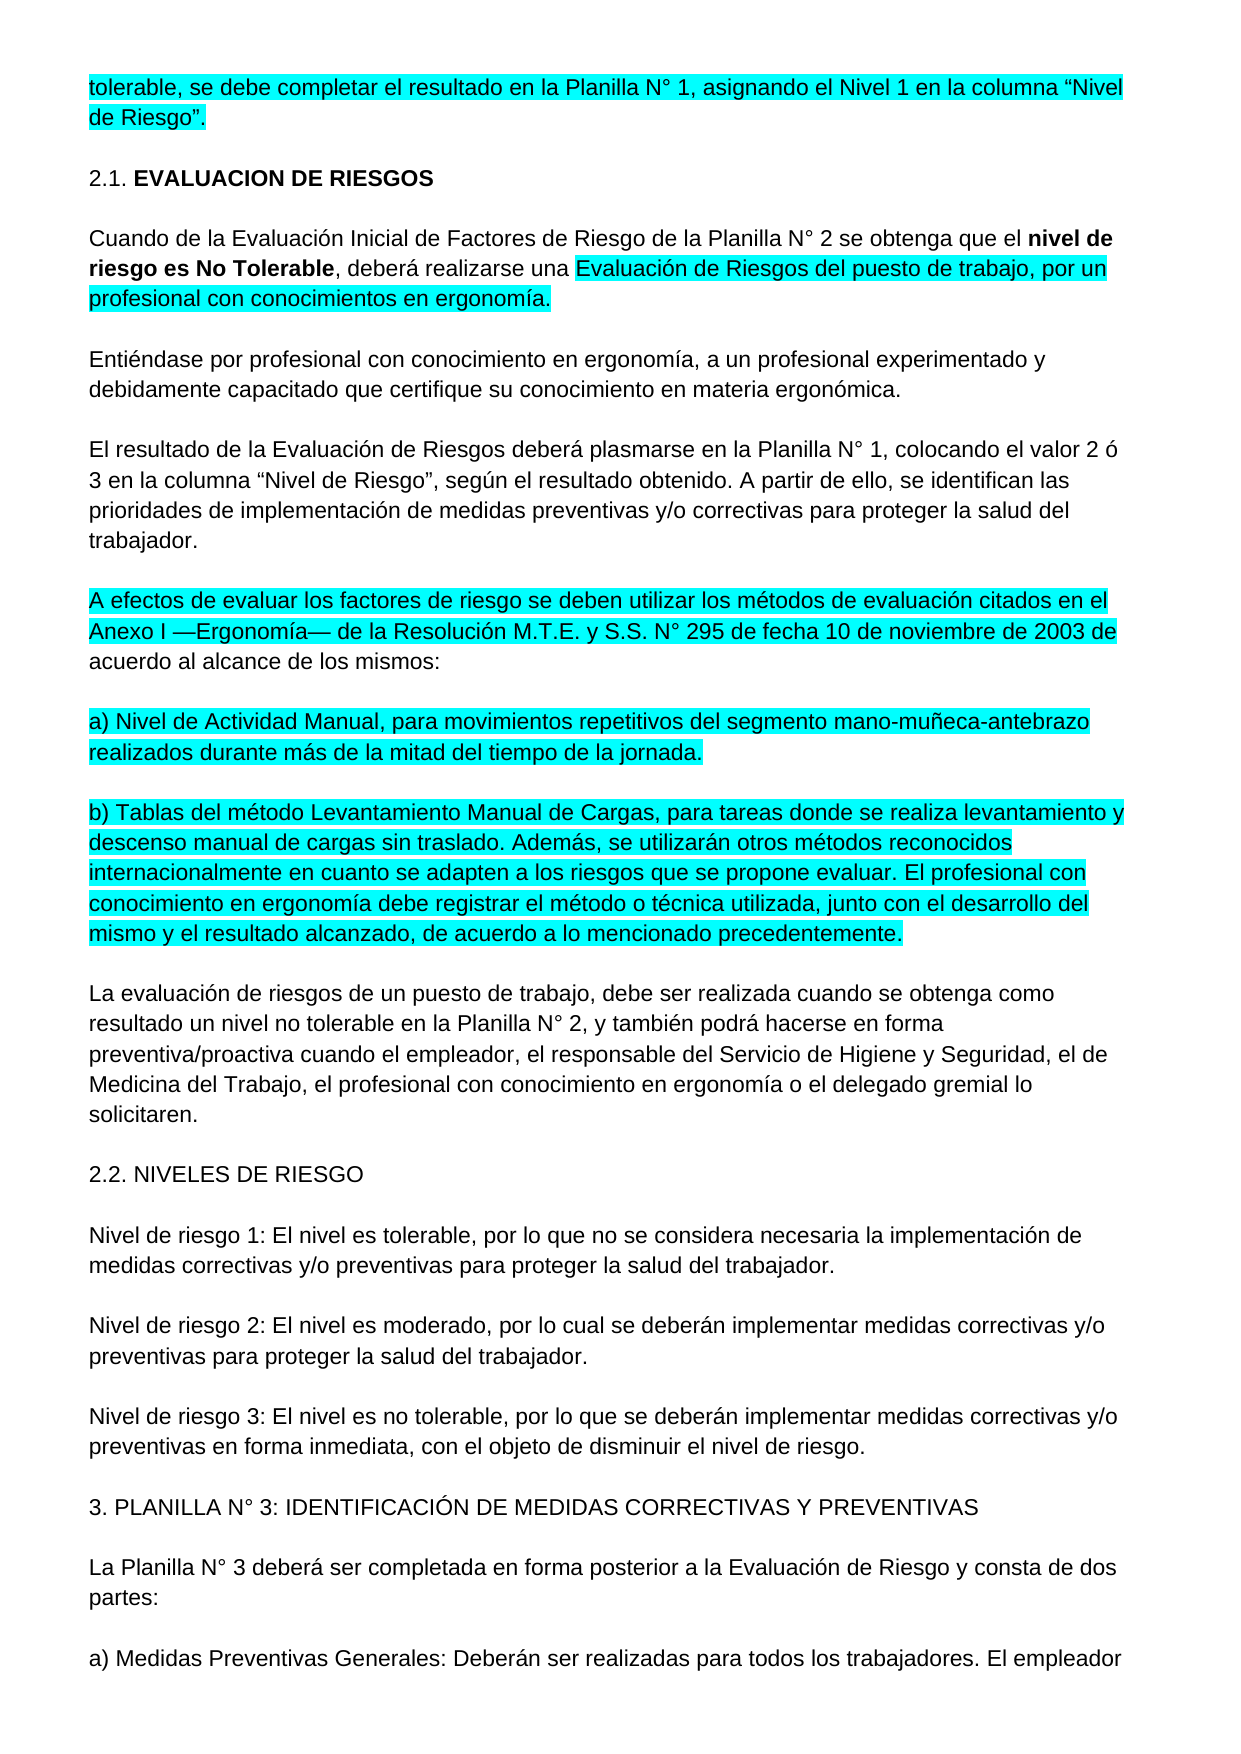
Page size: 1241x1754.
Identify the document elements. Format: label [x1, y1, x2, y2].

text [89, 74, 1137, 1671]
